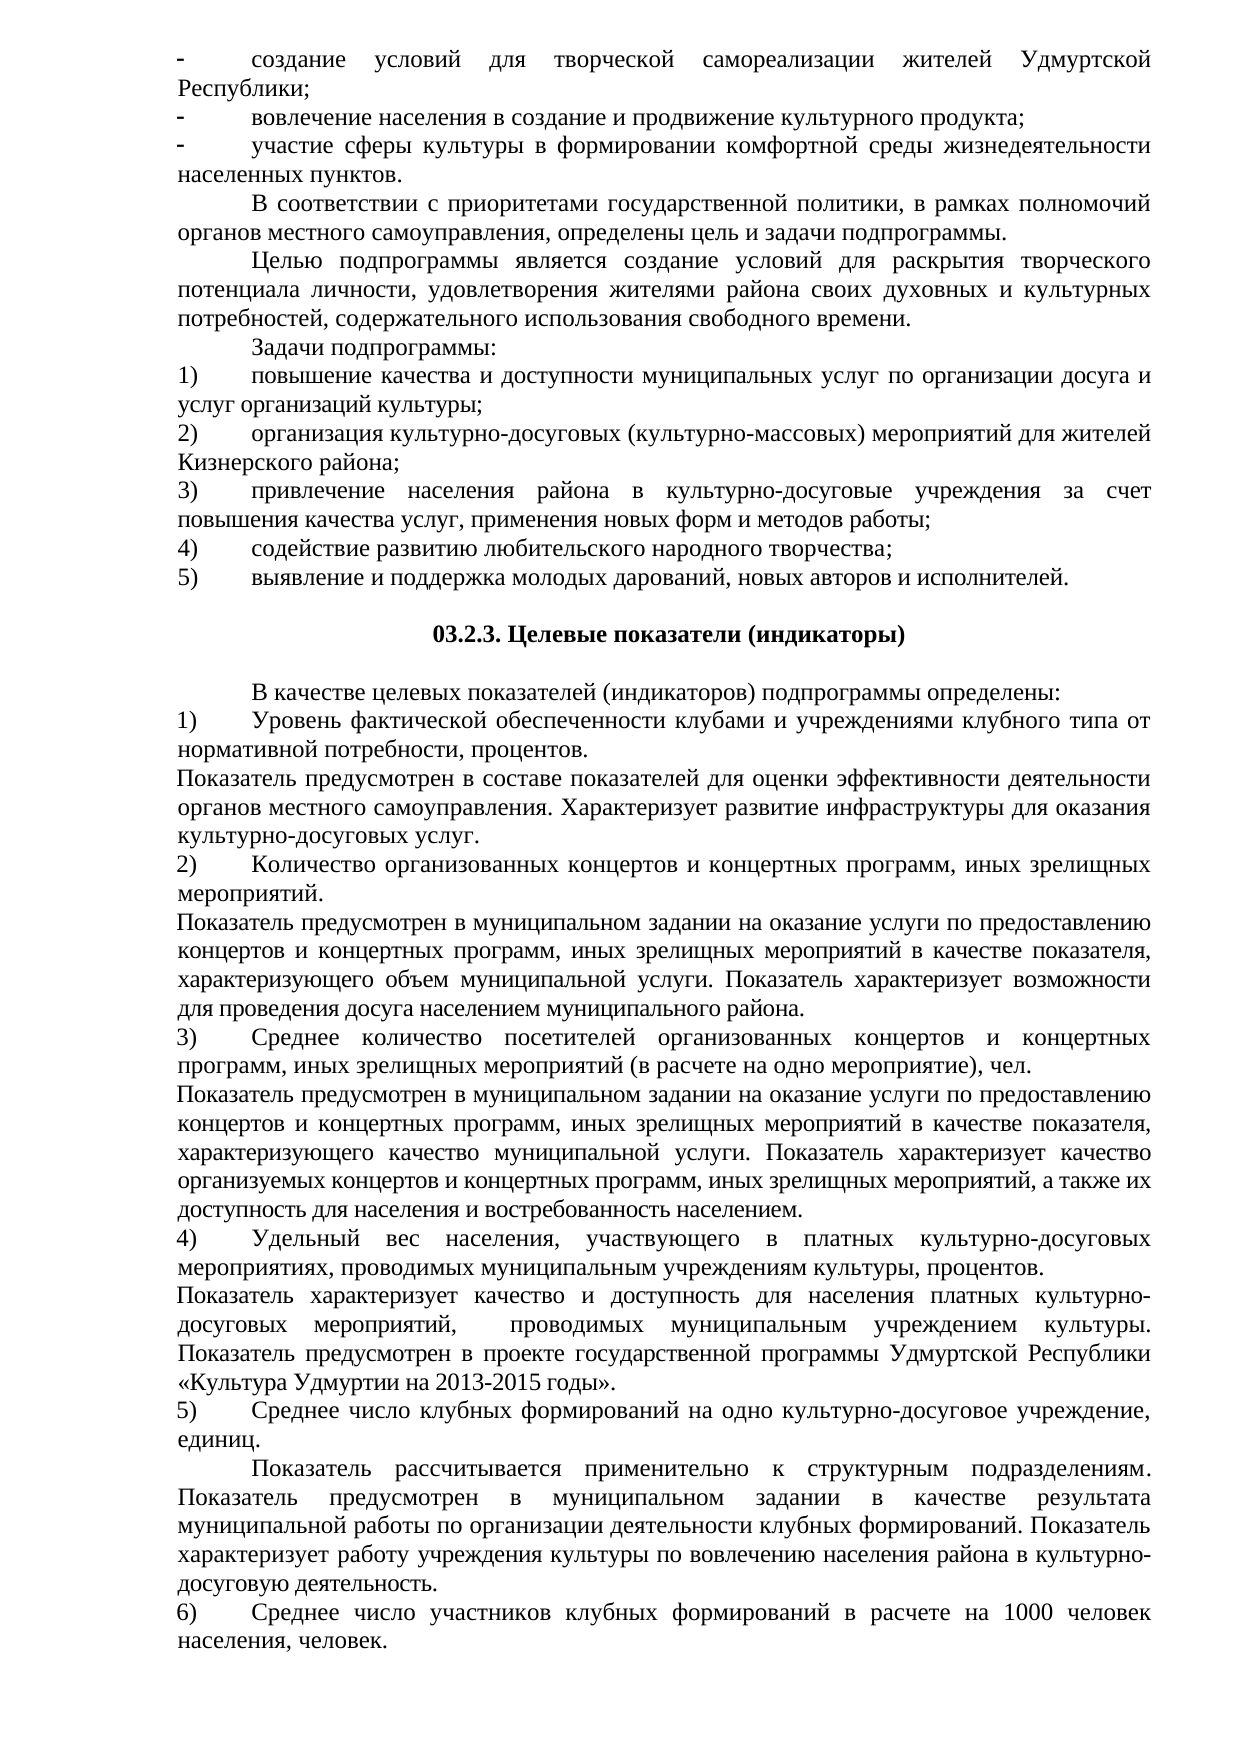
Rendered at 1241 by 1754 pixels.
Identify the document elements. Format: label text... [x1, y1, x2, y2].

text Показатель предусмотрен в муниципальном задании на оказание услуги по предоставлению концертов и концертных программ, иных зрелищных мероприятий в качестве показателя, характеризующего качество муниципальной услуги. Показатель характеризует качество организуемых концертов и концертных программ, иных зрелищных мероприятий, а также их доступность для населения и востребованность населением. [176, 1079, 1152, 1223]
text Показатель предусмотрен в составе показателей для оценки эффективности деятельности органов местного самоуправления. Характеризует развитие инфраструктуры для оказания культурно-досуговых услуг. [176, 763, 1152, 849]
list содействие развитию любительского народного творчества; [177, 533, 1152, 562]
list Среднее число клубных формирований на одно культурно-досуговое учреждение, единиц. [176, 1396, 1152, 1453]
list создание условий для творческой самореализации жителей Удмуртской Республики; [176, 44, 1152, 102]
text Задачи подпрограммы: [177, 332, 1152, 361]
list Среднее количество посетителей организованных концертов и концертных программ, иных зрелищных мероприятий (в расчете на одно мероприятие), чел. [176, 1022, 1152, 1079]
list организация культурно-досуговых (культурно-массовых) мероприятий для жителей Кизнерского района; [177, 418, 1152, 476]
list Количество организованных концертов и концертных программ, иных зрелищных мероприятий. [176, 849, 1152, 907]
text Показатель рассчитывается применительно к структурным подразделениям. Показатель предусмотрен в муниципальном задании в качестве результата муниципальной работы по организации деятельности клубных формирований. Показатель характеризует работу учреждения культуры по вовлечению населения района в культурно-досуговую деятельность. [177, 1453, 1152, 1597]
list участие сферы культуры в формировании комфортной среды жизнедеятельности населенных пунктов. [176, 131, 1152, 188]
list выявление и поддержка молодых дарований, новых авторов и исполнителей. [177, 562, 1152, 591]
text Показатель характеризует качество и доступность для населения платных культурно-досуговых мероприятий, проводимых муниципальным учреждением культуры. Показатель предусмотрен в проекте государственной программы Удмуртской Республики «Культура Удмуртии на 2013-2015 годы». [176, 1281, 1152, 1396]
list привлечение населения района в культурно-досуговые учреждения за счет повышения качества услуг, применения новых форм и методов работы; [177, 476, 1152, 533]
text В качестве целевых показателей (индикаторов) подпрограммы определены: [177, 677, 1152, 706]
list Среднее число участников клубных формирований в расчете на 1000 человек населения, человек. [176, 1597, 1152, 1654]
text Показатель предусмотрен в муниципальном задании на оказание услуги по предоставлению концертов и концертных программ, иных зрелищных мероприятий в качестве показателя, характеризующего объем муниципальной услуги. Показатель характеризует возможности для проведения досуга населением муниципального района. [176, 907, 1152, 1022]
list Уровень фактической обеспеченности клубами и учреждениями клубного типа от нормативной потребности, процентов. [176, 706, 1152, 763]
text В соответствии с приоритетами государственной политики, в рамках полномочий органов местного самоуправления, определены цель и задачи подпрограммы. [177, 188, 1152, 246]
text Целью подпрограммы является создание условий для раскрытия творческого потенциала личности, удовлетворения жителями района своих духовных и культурных потребностей, содержательного использования свободного времени. [177, 246, 1152, 332]
list Удельный вес населения, участвующего в платных культурно-досуговых мероприятиях, проводимых муниципальным учреждениям культуры, процентов. [176, 1223, 1152, 1281]
text 03.2.3. Целевые показатели (индикаторы) [251, 619, 1087, 648]
list повышение качества и доступности муниципальных услуг по организации досуга и услуг организаций культуры; [177, 361, 1152, 418]
list вовлечение населения в создание и продвижение культурного продукта; [176, 102, 1152, 131]
